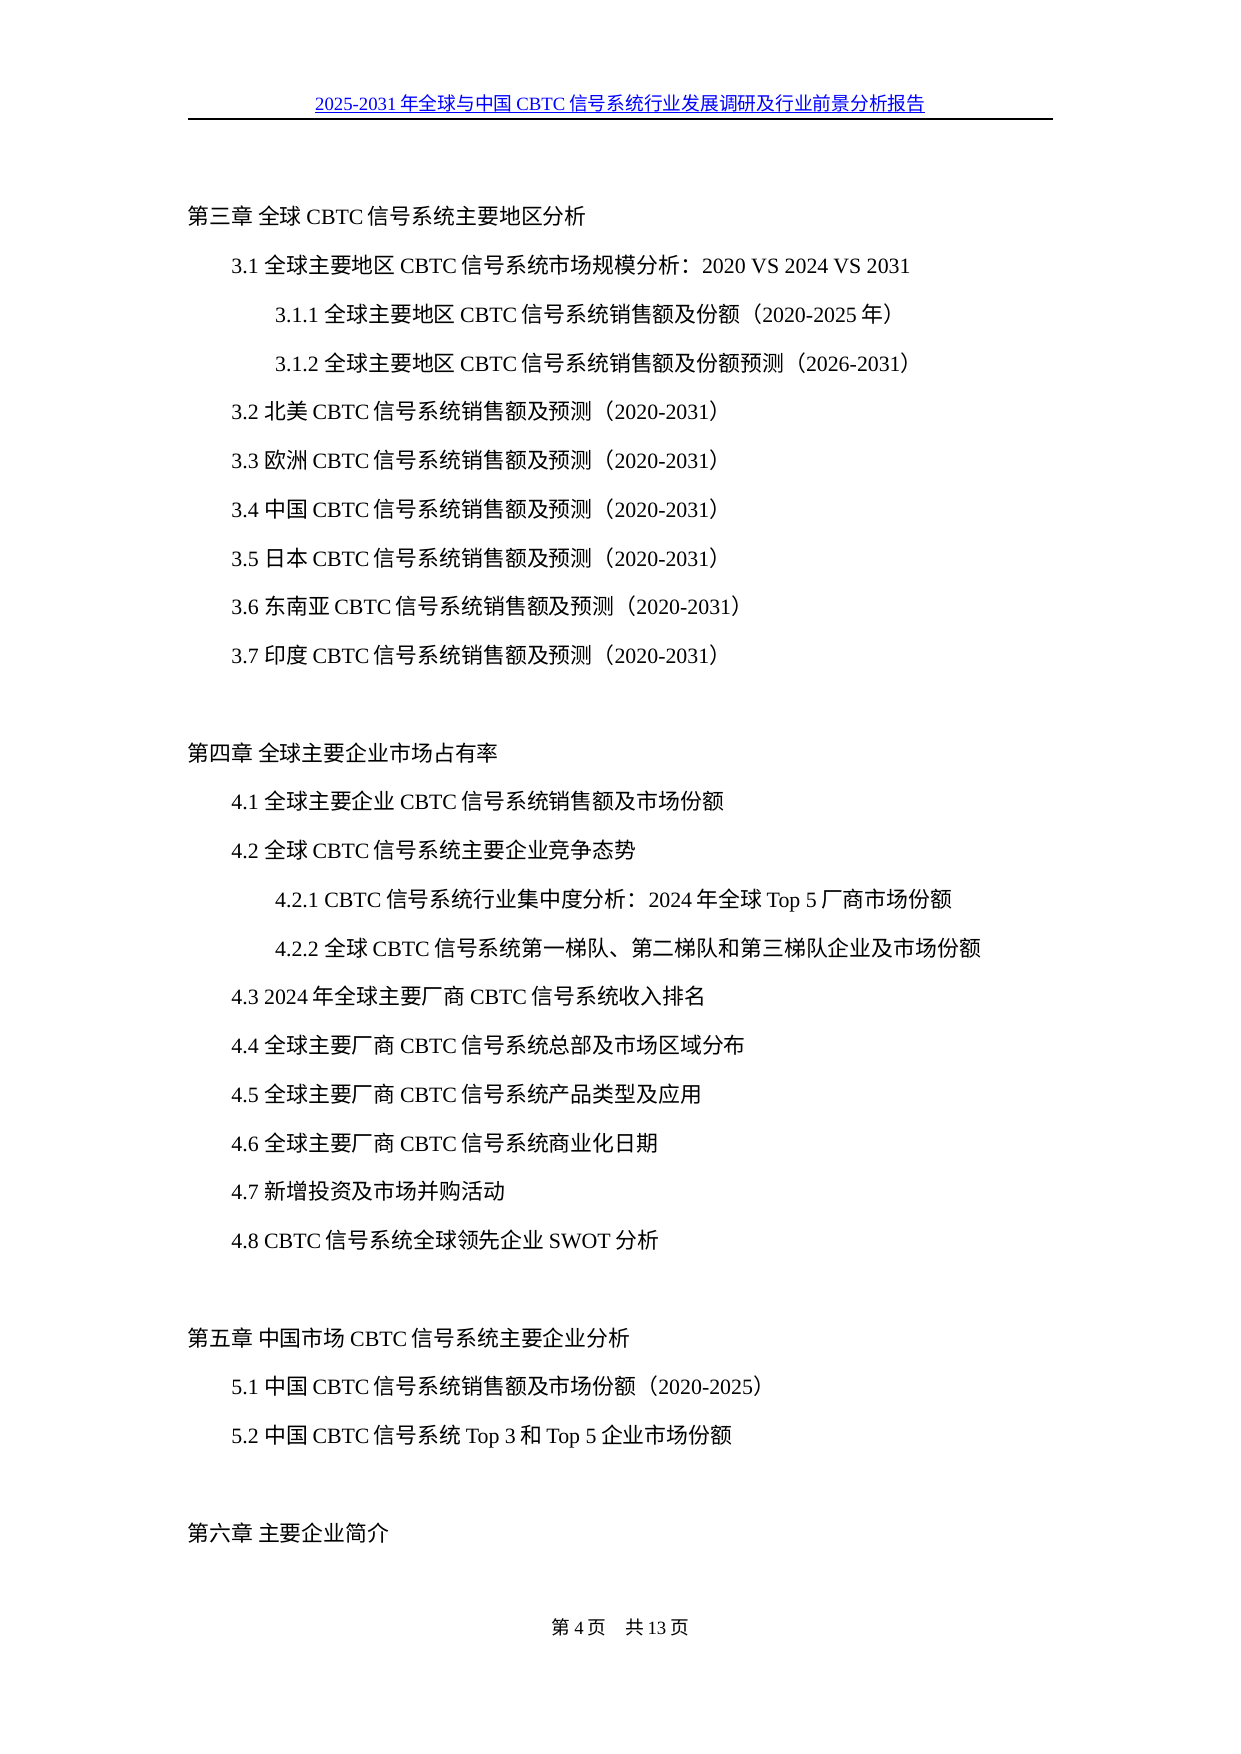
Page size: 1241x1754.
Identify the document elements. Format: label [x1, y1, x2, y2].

text [187, 150, 1053, 1548]
